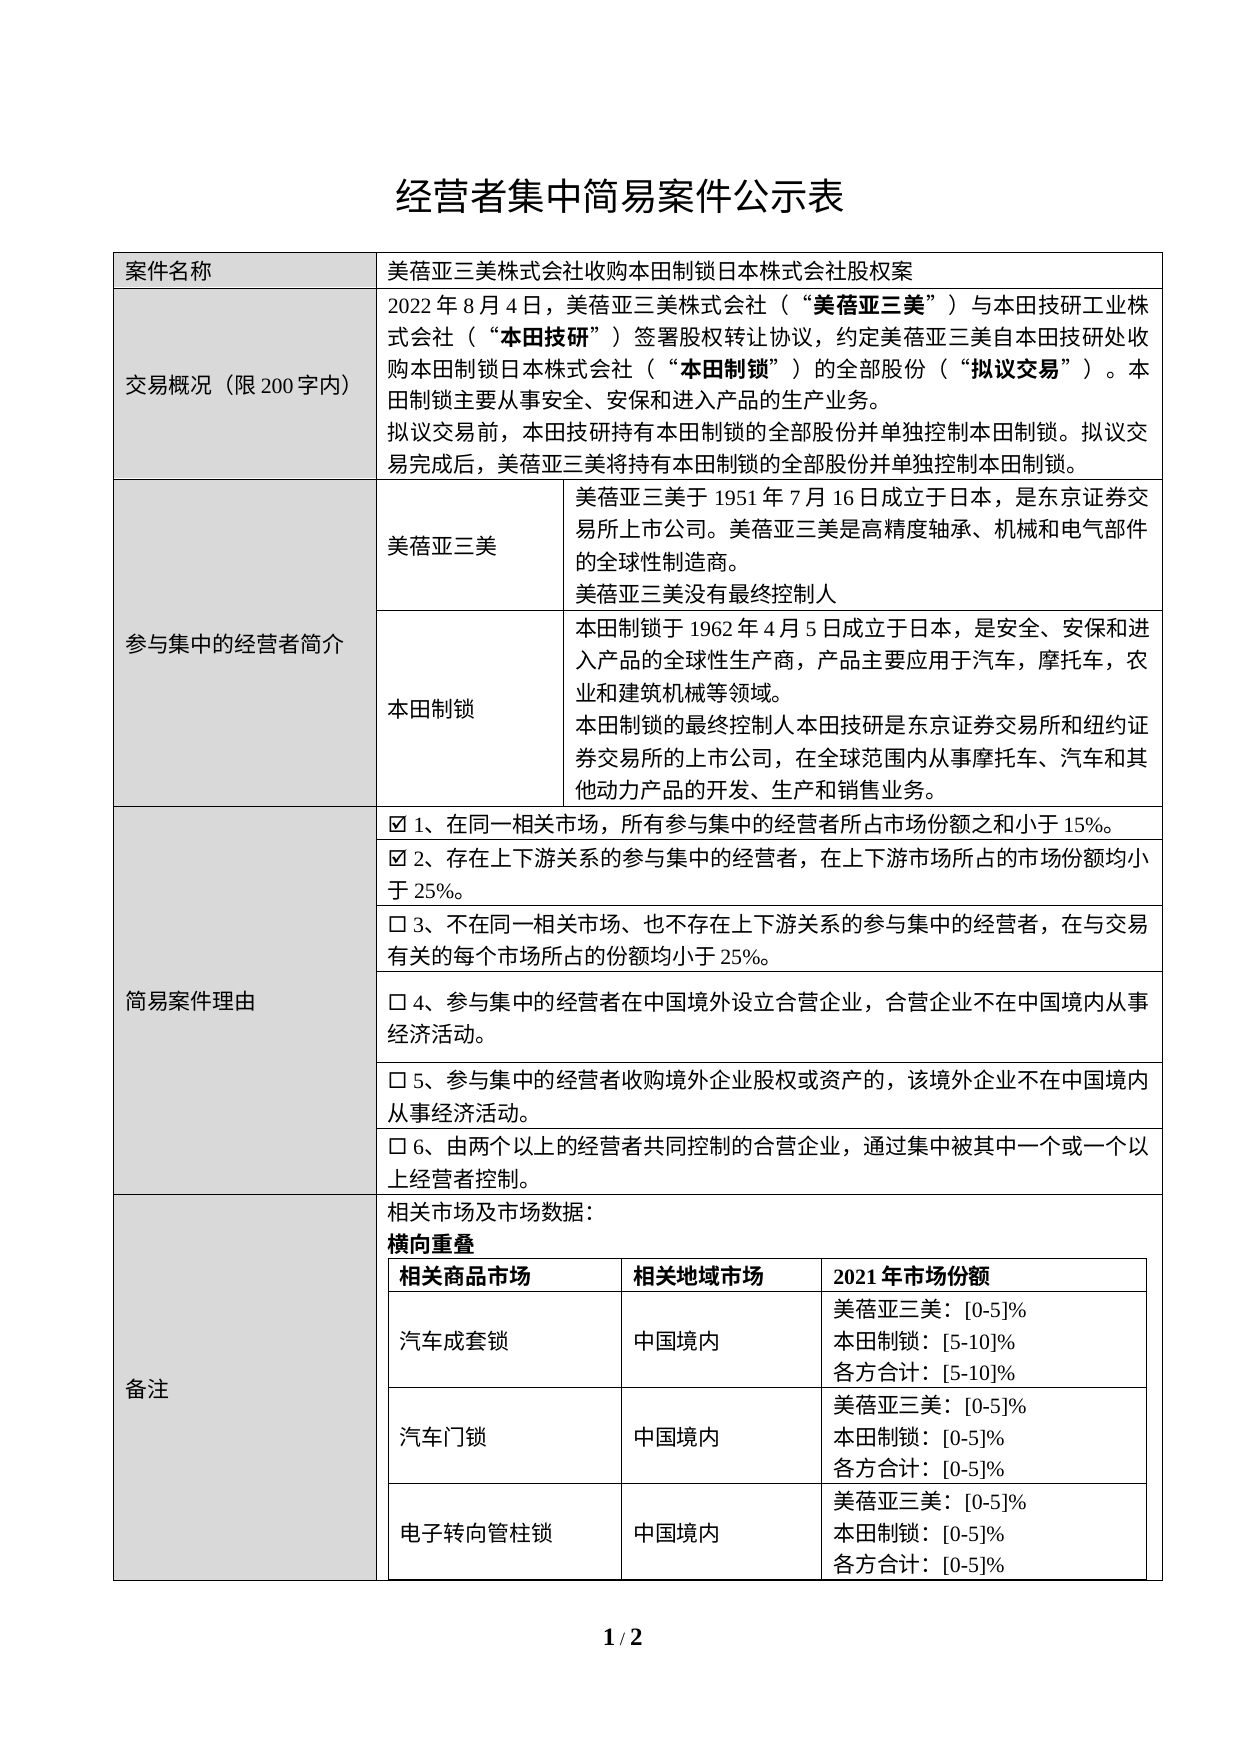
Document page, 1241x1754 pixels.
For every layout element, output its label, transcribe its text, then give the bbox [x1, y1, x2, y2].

table_cell 交易概况（限200字内） [114, 289, 376, 478]
table_cell 本田制锁 [377, 611, 563, 806]
table_cell 参与集中的经营者简介 [114, 480, 376, 806]
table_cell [377, 1195, 1162, 1580]
table_cell 4、参与集中的经营者在中国境外设立合营企业，合营企业不在中国境内从事经济活动。 [377, 972, 1162, 1062]
text 经营者集中简易案件公示表 [187, 162, 1053, 227]
table_cell 本田制锁于1962年4月5日成立于日本，是安全、安保和进入产品的全球性生产商，产品主要应用于汽车，摩托车，农业和建筑机械等领域。 本田制锁的最终控制人本田技研是东京证券交易所和纽约证券交易所的上市公司，在全球范围内从事摩托车、汽车和其他动力产品的开发、生产和销售业务。 [564, 611, 1162, 806]
table_cell 美蓓亚三美于1951年7月16日成立于日本，是东京证券交易所上市公司。美蓓亚三美是高精度轴承、机械和电气部件的全球性制造商。 美蓓亚三美没有最终控制人 [564, 480, 1162, 609]
table_cell 简易案件理由 [114, 807, 376, 1194]
table_header 案件名称 [114, 253, 376, 287]
table_cell 2、存在上下游关系的参与集中的经营者，在上下游市场所占的市场份额均小于25%。 [377, 840, 1162, 905]
table_header 美蓓亚三美株式会社收购本田制锁日本株式会社股权案 [377, 253, 1162, 287]
table_cell 3、不在同一相关市场、也不存在上下游关系的参与集中的经营者，在与交易有关的每个市场所占的份额均小于25%。 [377, 906, 1162, 971]
table_cell 美蓓亚三美 [377, 480, 563, 609]
table_cell 5、参与集中的经营者收购境外企业股权或资产的，该境外企业不在中国境内从事经济活动。 [377, 1063, 1162, 1128]
table_cell 6、由两个以上的经营者共同控制的合营企业，通过集中被其中一个或一个以上经营者控制。 [377, 1129, 1162, 1194]
table_cell 2022年8月4日，美蓓亚三美株式会社（“美蓓亚三美”）与本田技研工业株式会社（“本田技研”）签署股权转让协议，约定美蓓亚三美自本田技研处收购本田制锁日本株式会社（“本田制锁”）的全部股份（“拟议交易”）。本田制锁主要从事安全、安保和进入产品的生产业务。 拟议交易前，本田技研持有本田制锁的全部股份并单独控制本田制锁。拟议交易完成后，美蓓亚三美将持有本田制锁的全部股份并单独控制本田制锁。 [377, 289, 1162, 478]
table_cell 备注 [114, 1195, 376, 1580]
table_cell 1、在同一相关市场，所有参与集中的经营者所占市场份额之和小于15%。 [377, 807, 1162, 839]
